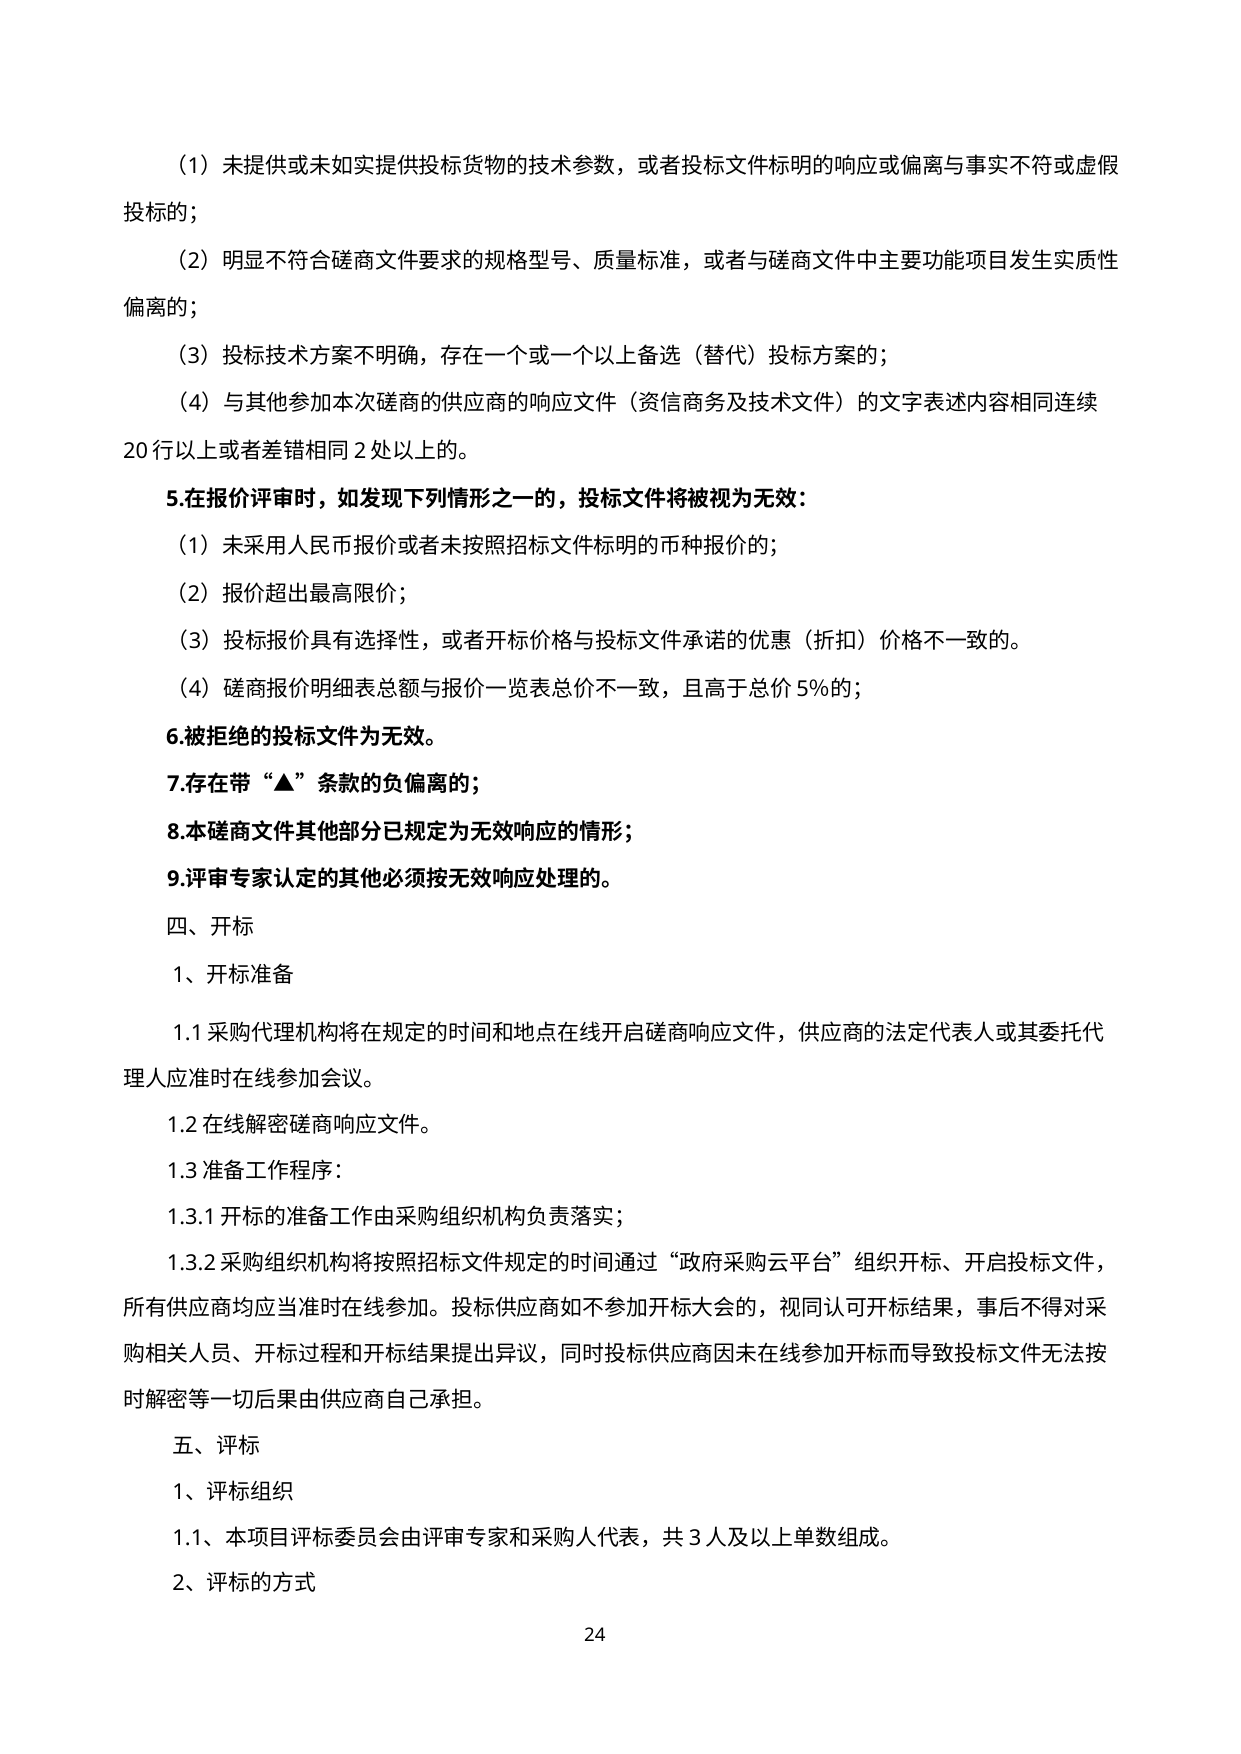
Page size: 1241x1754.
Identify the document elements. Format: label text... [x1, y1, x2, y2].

text （1）未采用人民币报价或者未按照招标文件标明的币种报价的； [123, 528, 1123, 560]
text 五、评标 [123, 1417, 1123, 1462]
text （2）报价超出最高限价； [123, 576, 1123, 608]
text 6.被拒绝的投标文件为无效。 [123, 719, 1123, 750]
text 1.2在线解密磋商响应文件。 [123, 1096, 1123, 1142]
text 1.1采购代理机构将在规定的时间和地点在线开启磋商响应文件，供应商的法定代表人或其委托代理人应准时在线参加会议。 [123, 1004, 1123, 1096]
text 1、评标组织 [123, 1462, 1123, 1508]
text （3）投标报价具有选择性，或者开标价格与投标文件承诺的优惠（折扣）价格不一致的。 [123, 623, 1123, 655]
text 8.本磋商文件其他部分已规定为无效响应的情形； [123, 814, 1123, 846]
text 1、开标准备 [123, 957, 1123, 988]
text 2、评标的方式 [123, 1554, 1123, 1600]
text （3）投标技术方案不明确，存在一个或一个以上备选（替代）投标方案的； [123, 338, 1123, 369]
text 1.3.2采购组织机构将按照招标文件规定的时间通过“政府采购云平台”组织开标、开启投标文件，所有供应商均应当准时在线参加。投标供应商如不参加开标大会的，视同认可开标结果，事后不得对采购相关人员、开标过程和开标结果提出异议，同时投标供应商因未在线参加开标而导致投标文件无法按时解密等一切后果由供应商自己承担。 [123, 1233, 1123, 1417]
text 5.在报价评审时，如发现下列情形之一的，投标文件将被视为无效： [123, 481, 1123, 512]
text 四、开标 [123, 909, 1123, 941]
text 1.3准备工作程序： [123, 1142, 1123, 1187]
text 1.1、本项目评标委员会由评审专家和采购人代表，共3人及以上单数组成。 [123, 1508, 1123, 1554]
text （2）明显不符合磋商文件要求的规格型号、质量标准，或者与磋商文件中主要功能项目发生实质性偏离的； [123, 243, 1123, 322]
text （1）未提供或未如实提供投标货物的技术参数，或者投标文件标明的响应或偏离与事实不符或虚假投标的； [123, 148, 1123, 227]
text （4）磋商报价明细表总额与报价一览表总价不一致，且高于总价5％的； [123, 671, 1123, 703]
text 7.存在带“▲”条款的负偏离的； [123, 766, 1123, 798]
text （4）与其他参加本次磋商的供应商的响应文件（资信商务及技术文件）的文字表述内容相同连续20行以上或者差错相同2处以上的。 [123, 385, 1123, 465]
text 1.3.1开标的准备工作由采购组织机构负责落实； [123, 1187, 1123, 1233]
text 9.评审专家认定的其他必须按无效响应处理的。 [123, 861, 1123, 893]
